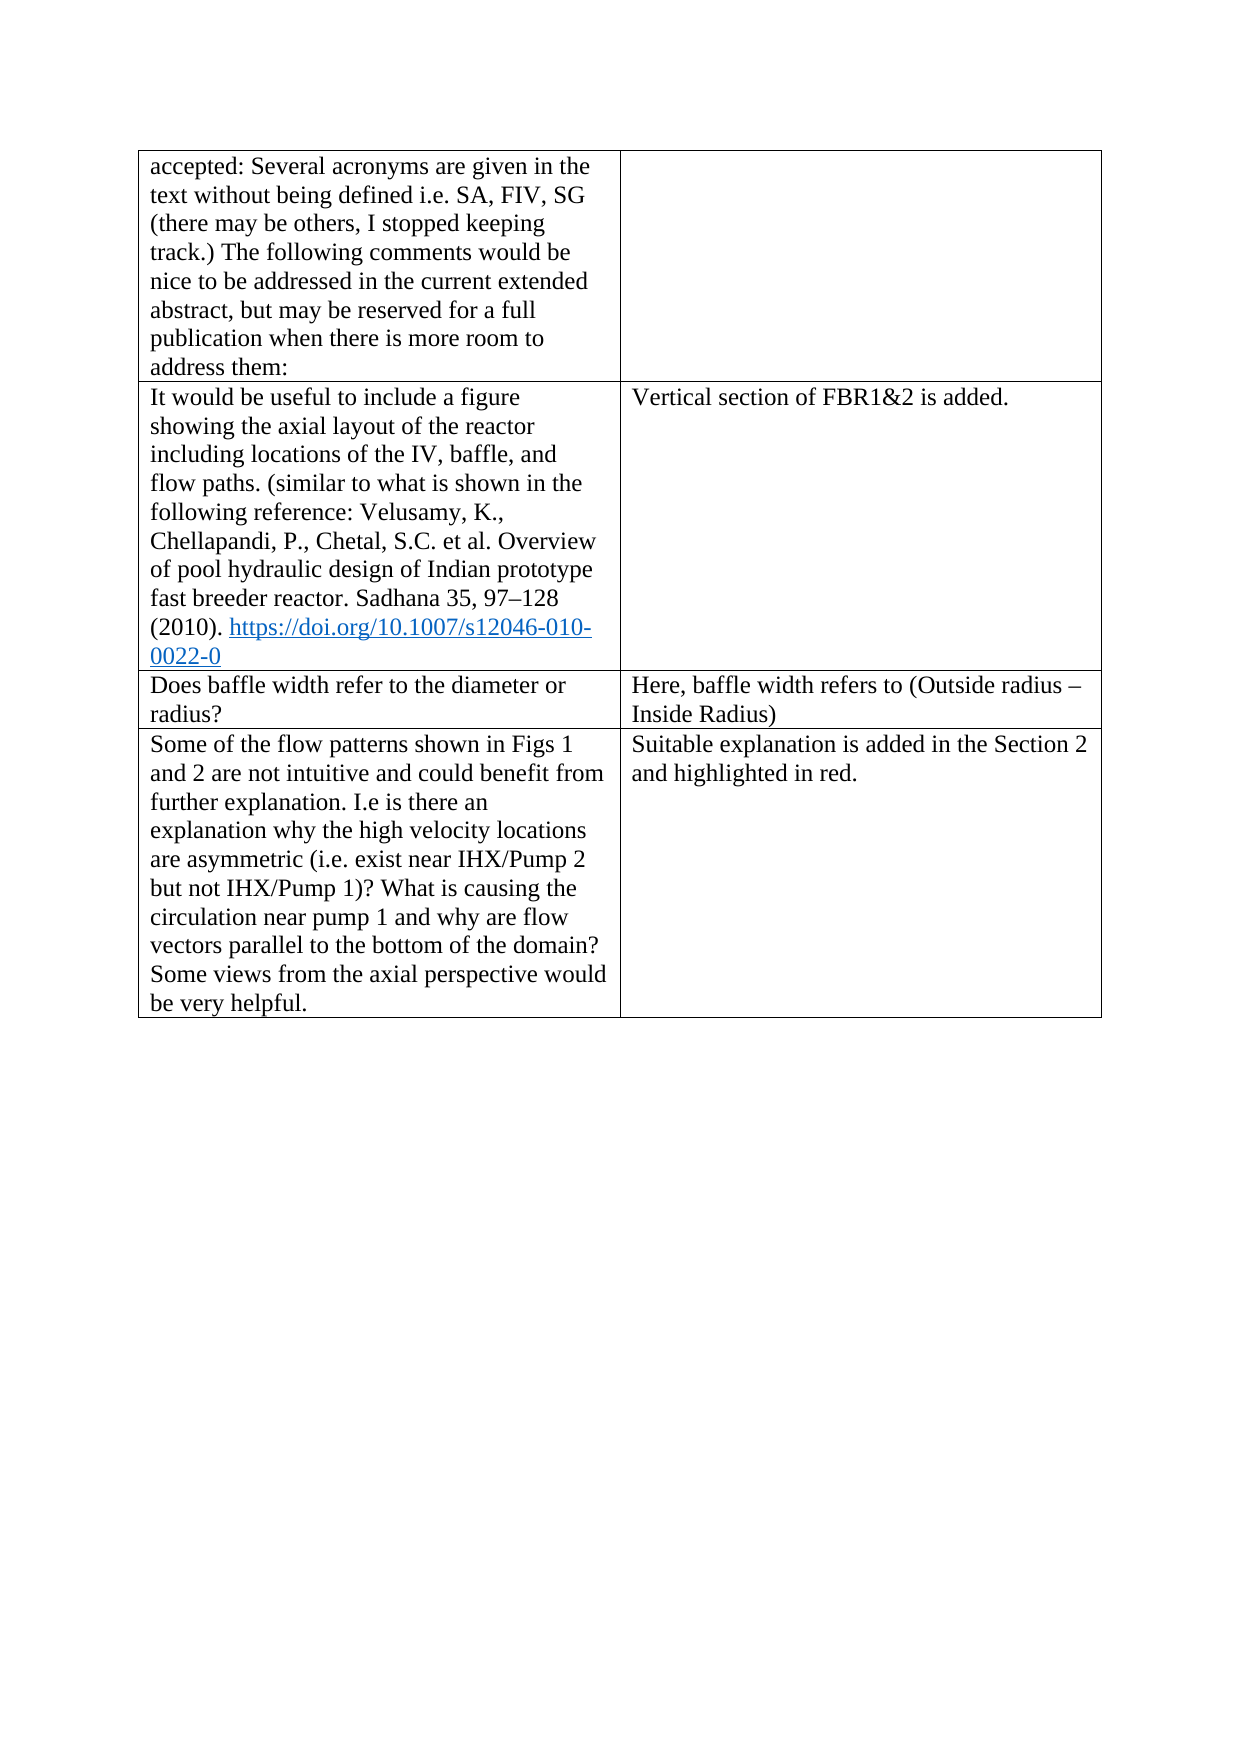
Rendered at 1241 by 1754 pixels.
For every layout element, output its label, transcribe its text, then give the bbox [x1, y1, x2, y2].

table_cell Does baffle width refer to the diameter or radius? [139, 671, 620, 728]
table_cell It would be useful to include a figure showing the axial layout of the reactor including locations of the IV, baffle, and flow paths. (similar to what is shown in the following reference: Velusamy, K., Chellapandi, P., Chetal, S.C. et al. Overview of pool hydraulic design of Indian prototype fast breeder reactor. Sadhana 35, 97–128 (2010). https://doi.org/10.1007/s12046-010-0022-0 [139, 382, 620, 669]
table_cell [621, 151, 1101, 381]
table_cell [139, 151, 620, 381]
table_cell Suitable explanation is added in the Section 2 and highlighted in red. [621, 729, 1101, 1017]
table_cell Some of the flow patterns shown in Figs 1 and 2 are not intuitive and could benefit from further explanation. I.e is there an explanation why the high velocity locations are asymmetric (i.e. exist near IHX/Pump 2 but not IHX/Pump 1)? What is causing the circulation near pump 1 and why are flow vectors parallel to the bottom of the domain? Some views from the axial perspective would be very helpful. [139, 729, 620, 1017]
table_cell Vertical section of FBR1&2 is added. [621, 382, 1101, 669]
table_cell Here, baffle width refers to (Outside radius – Inside Radius) [621, 671, 1101, 728]
